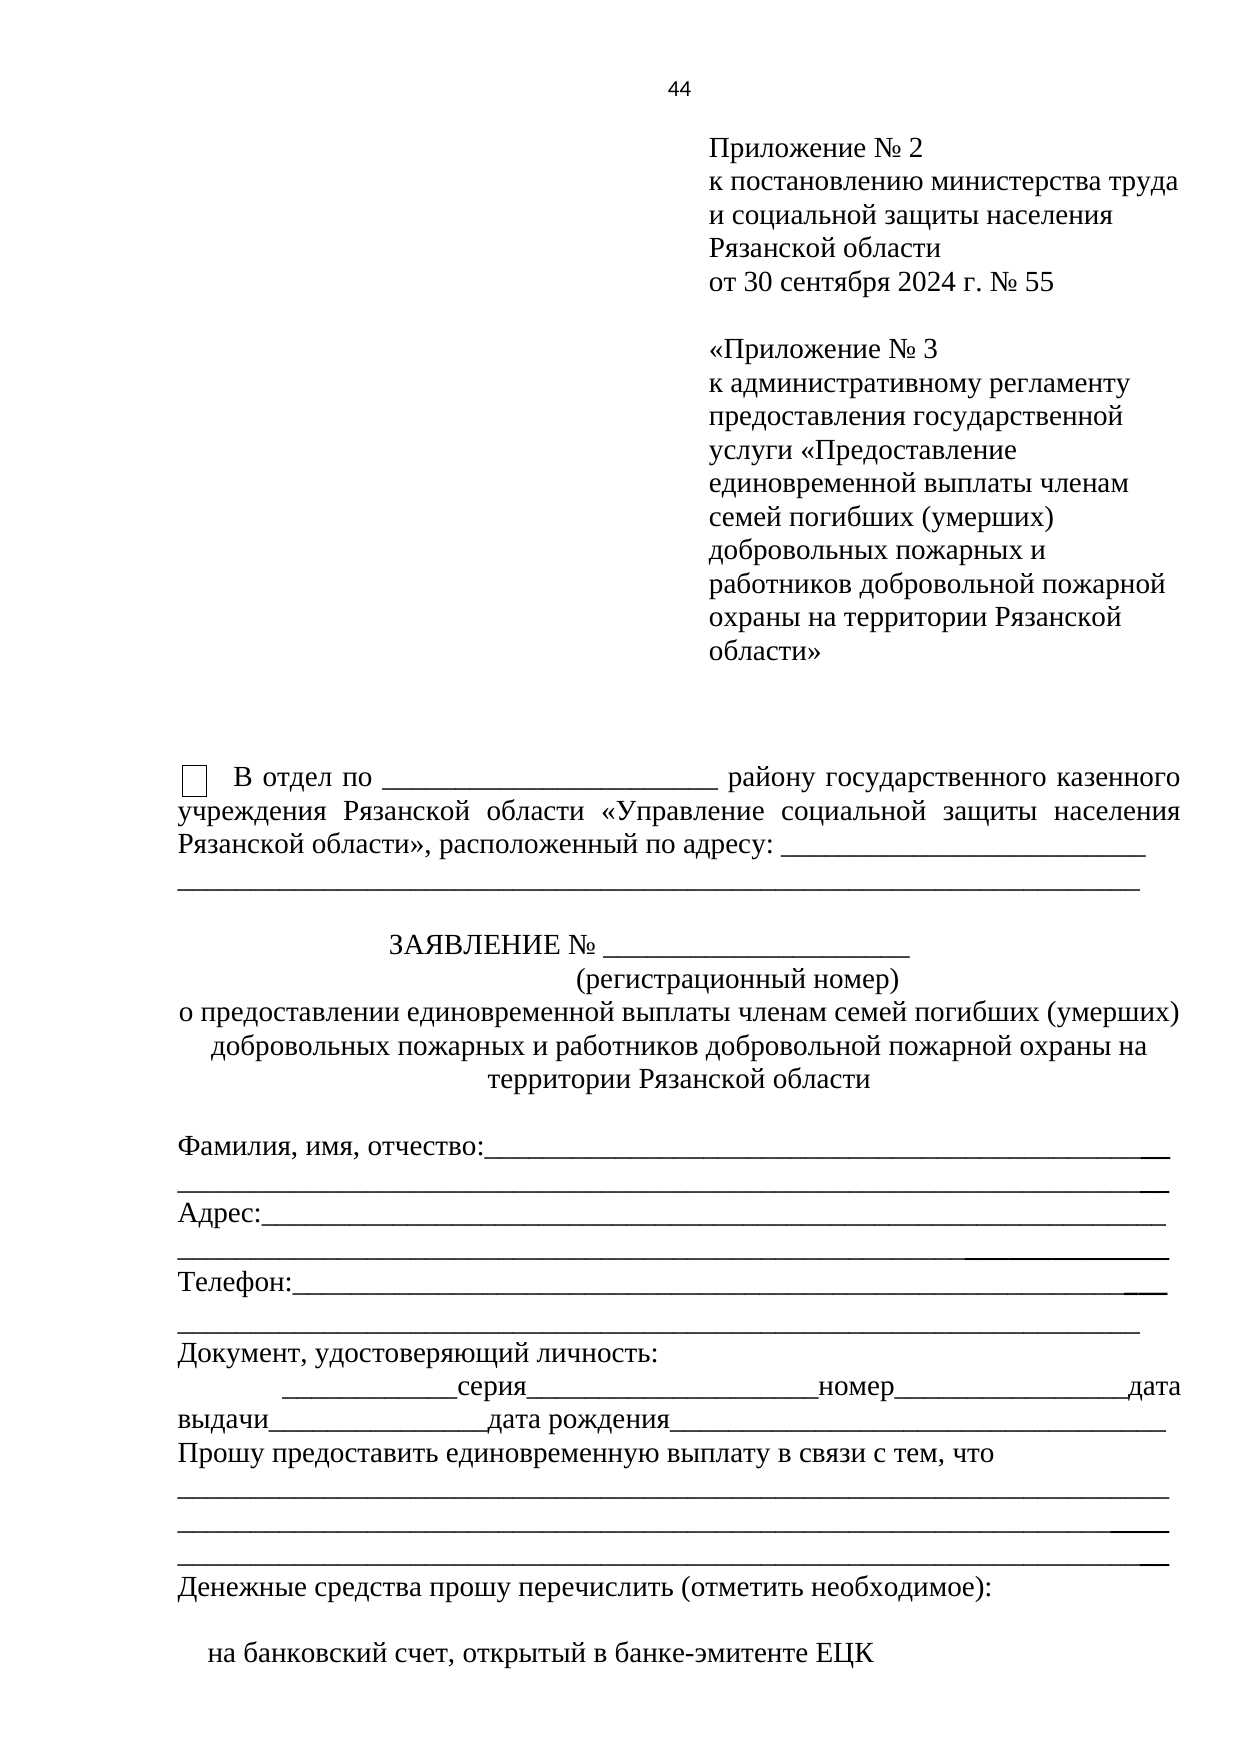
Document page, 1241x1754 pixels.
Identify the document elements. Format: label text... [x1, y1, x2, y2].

text __________________________________________________________________ [177, 860, 1181, 894]
text В отдел по _______________________ району государственного казенного учреждения Рязанской области «Управление социальной защиты населения Рязанской области», расположенный по адресу: _________________________ [177, 759, 1181, 860]
subtitle (регистрационный номер) [177, 961, 1181, 994]
text к постановлению министерства труда и социальной защиты населения Рязанской области [709, 163, 1181, 264]
subtitle ЗАЯВЛЕНИЕ № _____________________ [177, 927, 1181, 961]
text добровольных пожарных и работников добровольной пожарной охраны на территории Рязанской области» [709, 532, 1181, 667]
subtitle Денежные средства прошу перечислить (отметить необходимое): [177, 1569, 1181, 1603]
text ____________серия____________________номер________________дата выдачи_______________дата рождения__________________________________ [177, 1369, 1181, 1435]
text __________________________________________________________________ [177, 1304, 1181, 1336]
subtitle Адрес:______________________________________________________________ ____________________________________________________________________ [177, 1196, 1181, 1263]
subtitle о предоставлении единовременной выплаты членам семей погибших (умерших) добровольных пожарных и работников добровольной пожарной охраны на территории Рязанской области [177, 994, 1181, 1095]
subtitle ________________________________________________________________________________________________________________________________________ [177, 1468, 1181, 1536]
text Телефон:____________________________________________________________ [177, 1263, 1181, 1298]
text от 30 сентября 2024 г. № 55 [709, 264, 1181, 298]
subtitle Прошу предоставить единовременную выплату в связи с тем, что [177, 1435, 1181, 1468]
subtitle ____________________________________________________________________ [177, 1162, 1181, 1196]
text Приложение № 2 [709, 130, 1181, 163]
text «Приложение № 3 [709, 331, 1181, 365]
subtitle Фамилия, имя, отчество:_______________________________________________ [177, 1128, 1181, 1162]
text предоставления государственной услуги «Предоставление единовременной выплаты членам семей погибших (умерших) [709, 398, 1181, 532]
subtitle ____________________________________________________________________ [177, 1536, 1181, 1569]
text Документ, удостоверяющий личность: [177, 1336, 1181, 1369]
text к административному регламенту [709, 365, 1181, 398]
text  на банковский счет, открытый в банке-эмитенте ЕЦК [177, 1635, 1181, 1668]
